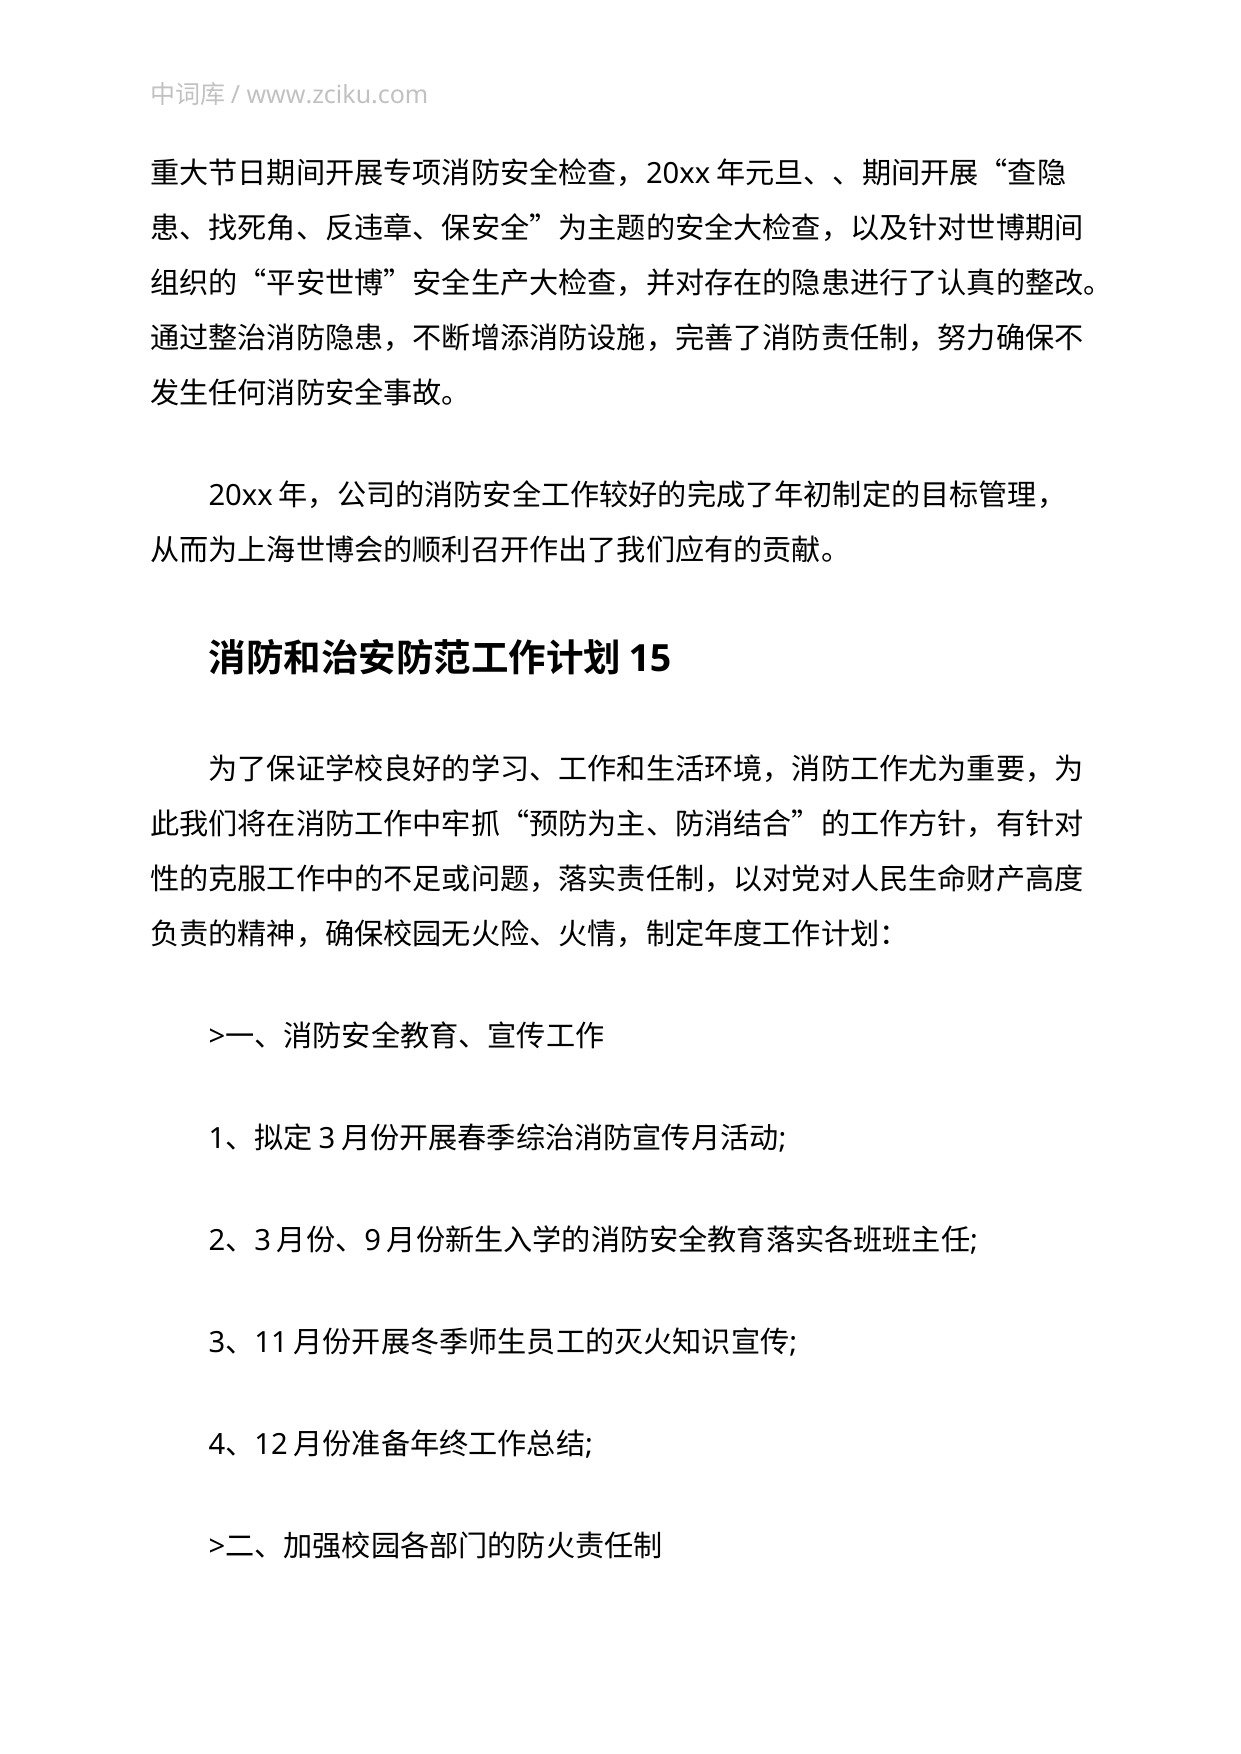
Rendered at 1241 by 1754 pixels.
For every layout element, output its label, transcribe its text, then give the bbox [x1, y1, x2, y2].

text 为了保证学校良好的学习、工作和生活环境，消防工作尤为重要，为此我们将在消防工作中牢抓“预防为主、防消结合”的工作方针，有针对性的克服工作中的不足或问题，落实责任制，以对党对人民生命财产高度负责的精神，确保校园无火险、火情，制定年度工作计划： [150, 746, 1090, 953]
text 3、11月份开展冬季师生员工的灭火知识宣传; [150, 1318, 1090, 1361]
text 4、12月份准备年终工作总结; [150, 1420, 1090, 1463]
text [150, 150, 1090, 412]
text 1、拟定3月份开展春季综治消防宣传月活动; [150, 1114, 1090, 1157]
text 2、3月份、9月份新生入学的消防安全教育落实各班班主任; [150, 1216, 1090, 1259]
text >二、加强校园各部门的防火责任制 [150, 1522, 1090, 1564]
text >一、消防安全教育、宣传工作 [150, 1012, 1090, 1055]
text 20xx年，公司的消防安全工作较好的完成了年初制定的目标管理，从而为上海世博会的顺利召开作出了我们应有的贡献。 [150, 471, 1090, 569]
text 消防和治安防范工作计划15 [150, 628, 1090, 683]
